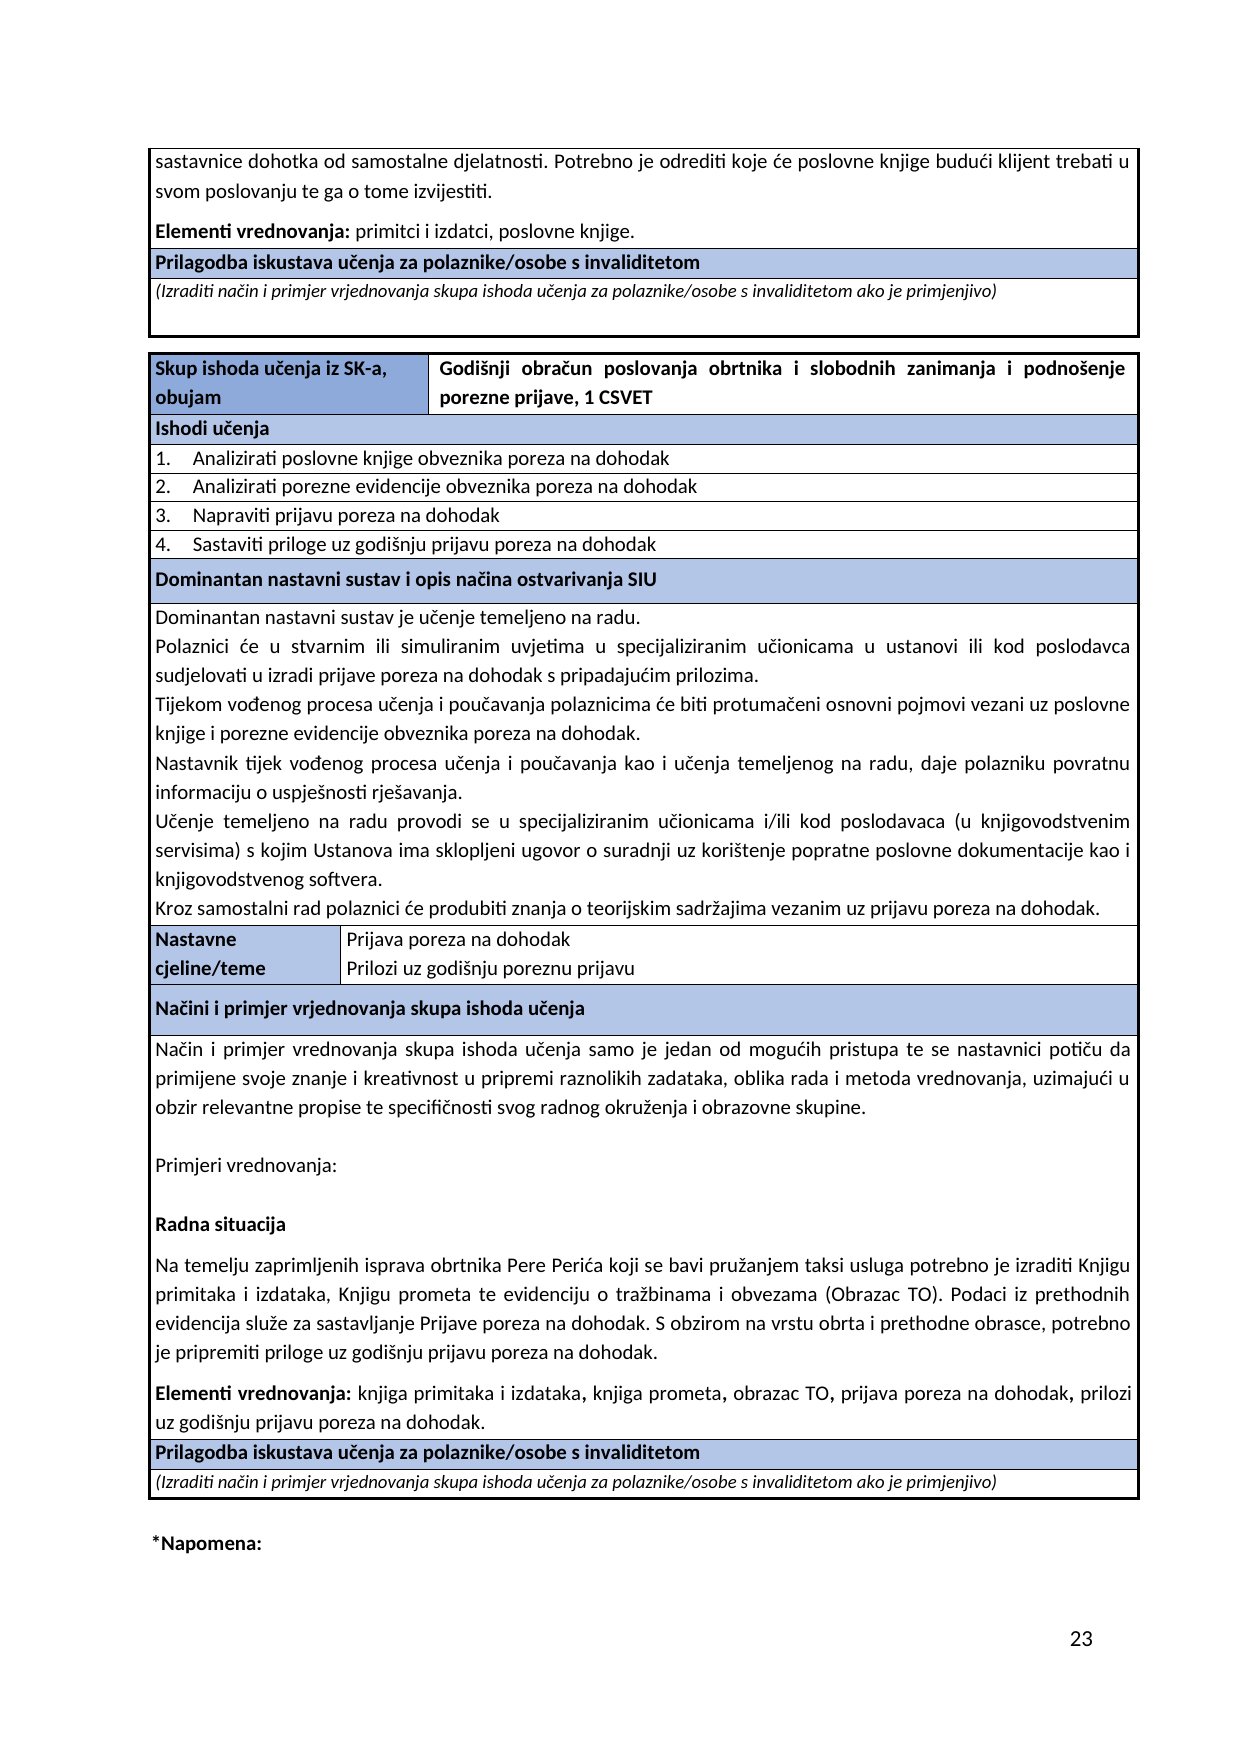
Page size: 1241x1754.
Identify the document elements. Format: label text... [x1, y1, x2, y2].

table_cell Nastavne cjeline/teme [151, 926, 340, 984]
table_cell Dominantan nastavni sustav je učenje temeljeno na radu. Polaznici će u stvarnim ili simuliranim uvjetima u specijaliziranim učionicama u ustanovi ili kod poslodavca sudjelovati u izradi prijave poreza na dohodak s pripadajućim prilozima. Tijekom vođenog procesa učenja i poučavanja polaznicima će biti protumačeni osnovni pojmovi vezani uz poslovne knjige i porezne evidencije obveznika poreza na dohodak. Nastavnik tijek vođenog procesa učenja i poučavanja kao i učenja temeljenog na radu, daje polazniku povratnu informaciju o uspješnosti rješavanja. Učenje temeljeno na radu provodi se u specijaliziranim učionicama i/ili kod poslodavaca (u knjigovodstvenim servisima) s kojim Ustanova ima sklopljeni ugovor o suradnji uz korištenje popratne poslovne dokumentacije kao i knjigovodstvenog softvera. Kroz samostalni rad polaznici će produbiti znanja o teorijskim sadržajima vezanim uz prijavu poreza na dohodak. [151, 604, 1137, 925]
table_cell Ishodi učenja [151, 415, 1137, 444]
table_cell (Izraditi način i primjer vrjednovanja skupa ishoda učenja za polaznike/osobe s invaliditetom ako je primjenjivo) [151, 1470, 1137, 1497]
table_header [149, 1529, 1137, 1576]
table_cell Dominantan nastavni sustav i opis načina ostvarivanja SIU [151, 559, 1137, 603]
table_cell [151, 149, 1137, 248]
table_cell Način i primjer vrednovanja skupa ishoda učenja samo je jedan od mogućih pristupa te se nastavnici potiču da primijene svoje znanje i kreativnost u pripremi raznolikih zadataka, oblika rada i metoda vrednovanja, uzimajući u obzir relevantne propise te specifičnosti svog radnog okruženja i obrazovne skupine. Primjeri vrednovanja: Radna situacija Na temelju zaprimljenih isprava obrtnika Pere Perića koji se bavi pružanjem taksi usluga potrebno je izraditi Knjigu primitaka i izdataka, Knjigu prometa te evidenciju o tražbinama i obvezama (Obrazac TO). Podaci iz prethodnih evidencija služe za sastavljanje Prijave poreza na dohodak. S obzirom na vrstu obrta i prethodne obrasce, potrebno je pripremiti priloge uz godišnju prijavu poreza na dohodak. Elementi vrednovanja: knjiga primitaka i izdataka, knjiga prometa, obrazac TO, prijava poreza na dohodak, prilozi uz godišnju prijavu poreza na dohodak. [151, 1036, 1137, 1438]
table_cell Sastaviti priloge uz godišnju prijavu poreza na dohodak [151, 531, 1137, 558]
table_cell Napraviti prijavu poreza na dohodak [151, 502, 1137, 530]
table_cell Analizirati porezne evidencije obveznika poreza na dohodak [151, 474, 1137, 501]
table_cell (Izraditi način i primjer vrjednovanja skupa ishoda učenja za polaznike/osobe s invaliditetom ako je primjenjivo) [151, 279, 1137, 334]
table_cell Prilagodba iskustava učenja za polaznike/osobe s invaliditetom [151, 1440, 1137, 1469]
table_cell Analizirati poslovne knjige obveznika poreza na dohodak [151, 445, 1137, 473]
table_header Skup ishoda učenja iz SK-a, obujam [151, 355, 428, 414]
table_header Godišnji obračun poslovanja obrtnika i slobodnih zanimanja i podnošenje porezne prijave, 1 CSVET [429, 355, 1137, 414]
table_cell Prijava poreza na dohodak Prilozi uz godišnju poreznu prijavu [341, 926, 1137, 984]
table_cell Načini i primjer vrjednovanja skupa ishoda učenja [151, 985, 1137, 1035]
table_cell Prilagodba iskustava učenja za polaznike/osobe s invaliditetom [151, 249, 1137, 278]
